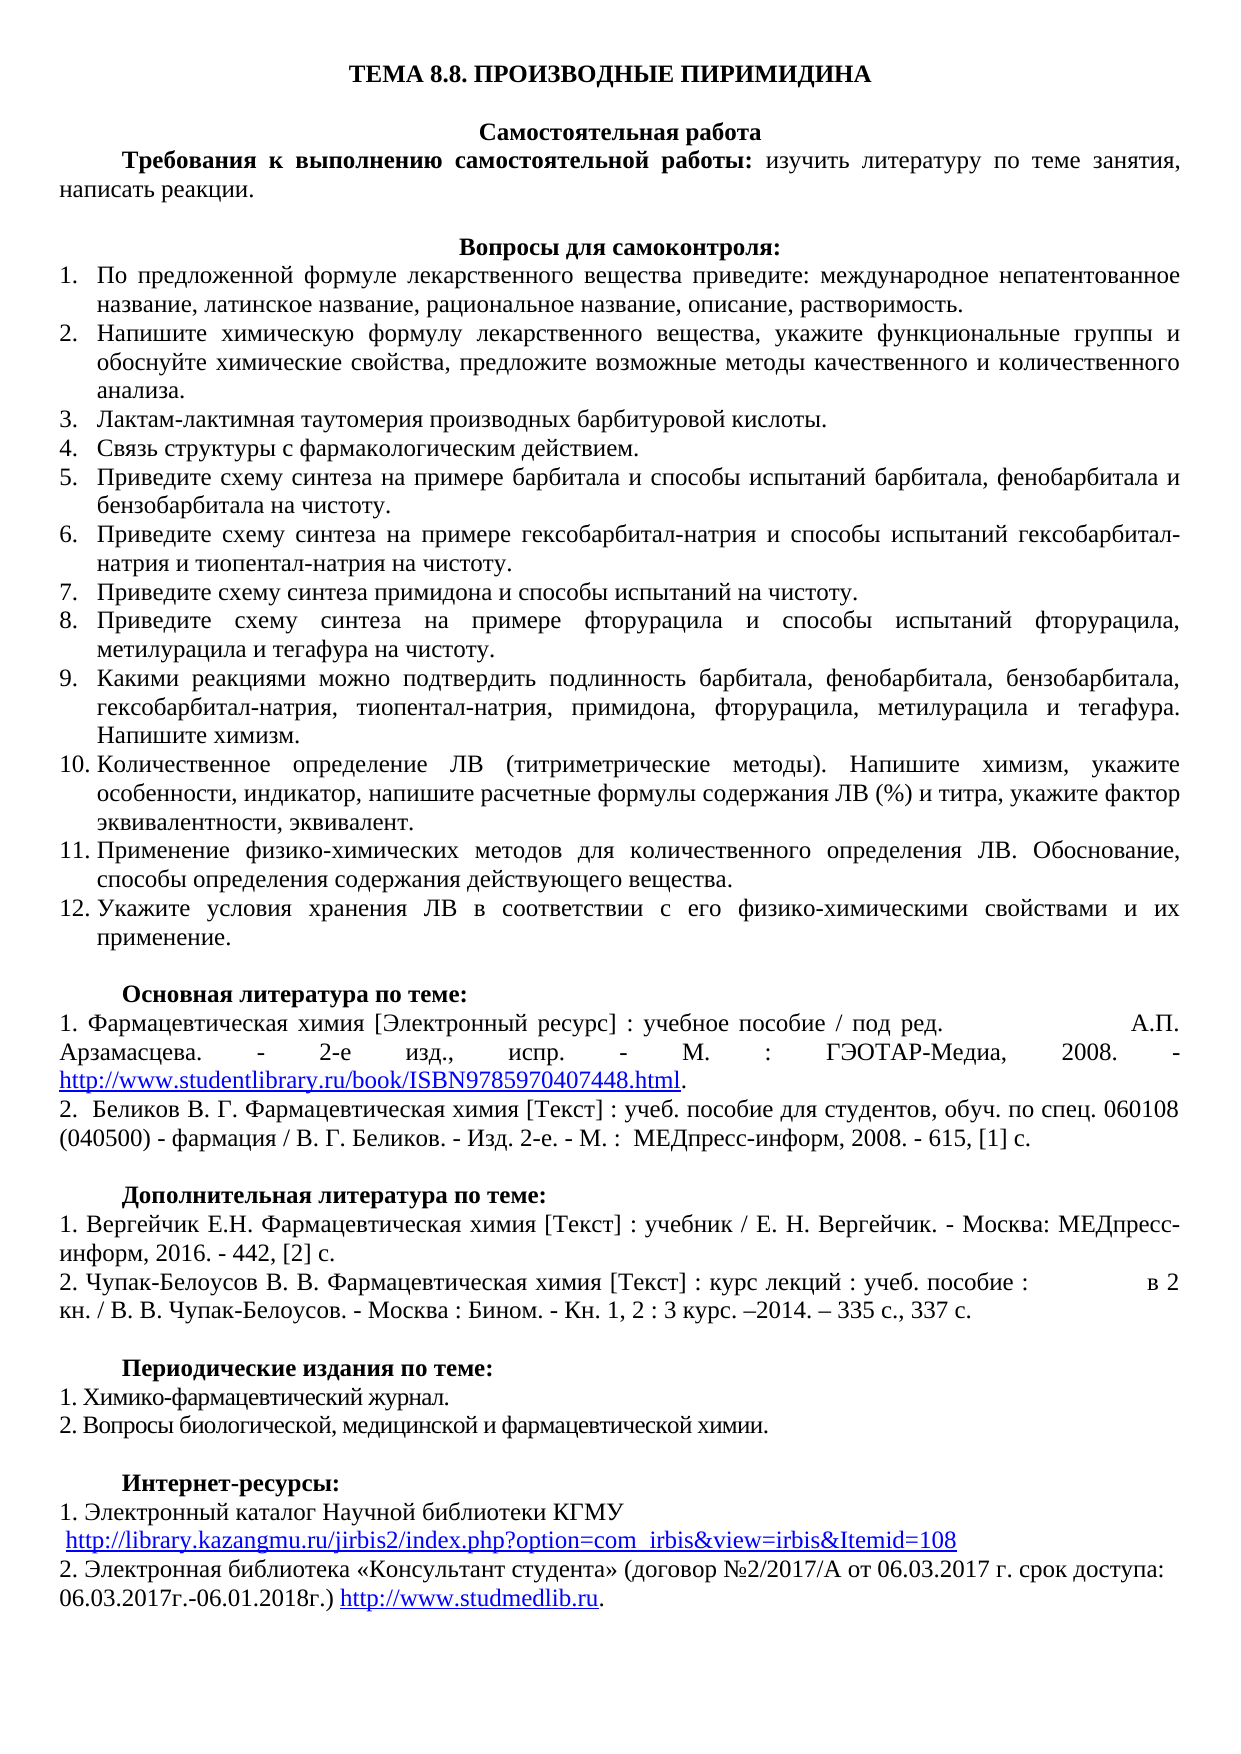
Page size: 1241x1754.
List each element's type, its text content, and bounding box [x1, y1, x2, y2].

text 2. Вопросы биологической, медицинской и фармацевтической химии. [59, 1410, 1181, 1439]
list Лактам-лактимная таутомерия производных барбитуровой кислоты. [59, 404, 1181, 433]
text Интернет-ресурсы: [59, 1468, 1181, 1497]
list Напишите химическую формулу лекарственного вещества, укажите функциональные группы и обоснуйте химические свойства, предложите возможные методы качественного и количественного анализа. [59, 318, 1181, 404]
text Основная литература по теме: [59, 979, 1181, 1008]
text 2. Чупак-Белоусов В. В. Фармацевтическая химия [Текст] : курс лекций : учеб. пособие : в 2 кн. / В. В. Чупак-Белоусов. - Москва : Бином. - Кн. 1, 2 : 3 курс. –2014. – 335 с., 337 с. [59, 1267, 1181, 1324]
list По предложенной формуле лекарственного вещества приведите: международное непатентованное название, латинское название, рациональное название, описание, растворимость. [59, 260, 1181, 318]
text 1. Вергейчик Е.Н. Фармацевтическая химия [Текст] : учебник / Е. Н. Вергейчик. - Москва: МЕДпресс-информ, 2016. - 442, [2] с. [59, 1209, 1181, 1267]
text Самостоятельная работа [59, 117, 1181, 145]
text 1. Химико-фармацевтический журнал. [59, 1382, 1181, 1410]
list 2. Электронная библиотека «Консультант студента» (договор №2/2017/А от 06.03.2017 г. срок доступа: 06.03.2017г.-06.01.2018г.) http://www.studmedlib.ru. [59, 1554, 1181, 1612]
text Требования к выполнению самостоятельной работы: изучить литературу по теме занятия, написать реакции. [59, 145, 1181, 203]
list Какими реакциями можно подтвердить подлинность барбитала, фенобарбитала, бензобарбитала, гексобарбитал-натрия, тиопентал-натрия, примидона, фторурацила, метилурацила и тегафура. Напишите химизм. [59, 663, 1181, 749]
list 1. Электронный каталог Научной библиотеки КГМУ [59, 1497, 1181, 1525]
list Приведите схему синтеза на примере гексобарбитал-натрия и способы испытаний гексобарбитал-натрия и тиопентал-натрия на чистоту. [59, 519, 1181, 577]
text Дополнительная литература по теме: [59, 1180, 1181, 1209]
list http://library.kazangmu.ru/jirbis2/index.php?option=com_irbis&view=irbis&Itemid=108 [59, 1525, 1181, 1554]
list Приведите схему синтеза на примере барбитала и способы испытаний барбитала, фенобарбитала и бензобарбитала на чистоту. [59, 462, 1181, 519]
text Вопросы для самоконтроля: [59, 232, 1181, 260]
text 2. Беликов В. Г. Фармацевтическая химия [Текст] : учеб. пособие для студентов, обуч. по спец. 060108 (040500) - фармация / В. Г. Беликов. - Изд. 2-е. - М. : МЕДпресс-информ, 2008. - 615, [1] с. [59, 1094, 1181, 1152]
list Приведите схему синтеза примидона и способы испытаний на чистоту. [59, 577, 1181, 605]
list Количественное определение ЛВ (титриметрические методы). Напишите химизм, укажите особенности, индикатор, напишите расчетные формулы содержания ЛВ (%) и титра, укажите фактор эквивалентности, эквивалент. [59, 749, 1181, 835]
list Применение физико-химических методов для количественного определения ЛВ. Обоснование, способы определения содержания действующего вещества. [59, 835, 1181, 893]
list Связь структуры с фармакологическим действием. [59, 433, 1181, 462]
text 1. Фармацевтическая химия [Электронный ресурс] : учебное пособие / под ред. А.П. Арзамасцева. - 2-е изд., испр. - М. : ГЭОТАР-Медиа, 2008. - http://www.studentlibrary.ru/book/ISBN9785970407448.html. [59, 1008, 1181, 1094]
list Укажите условия хранения ЛВ в соответствии с его физико-химическими свойствами и их применение. [59, 893, 1181, 950]
text Периодические издания по теме: [59, 1353, 1181, 1382]
list Приведите схему синтеза на примере фторурацила и способы испытаний фторурацила, метилурацила и тегафура на чистоту. [59, 605, 1181, 663]
text ТЕМА 8.8. ПРОИЗВОДНЫЕ ПИРИМИДИНА [59, 59, 1161, 88]
